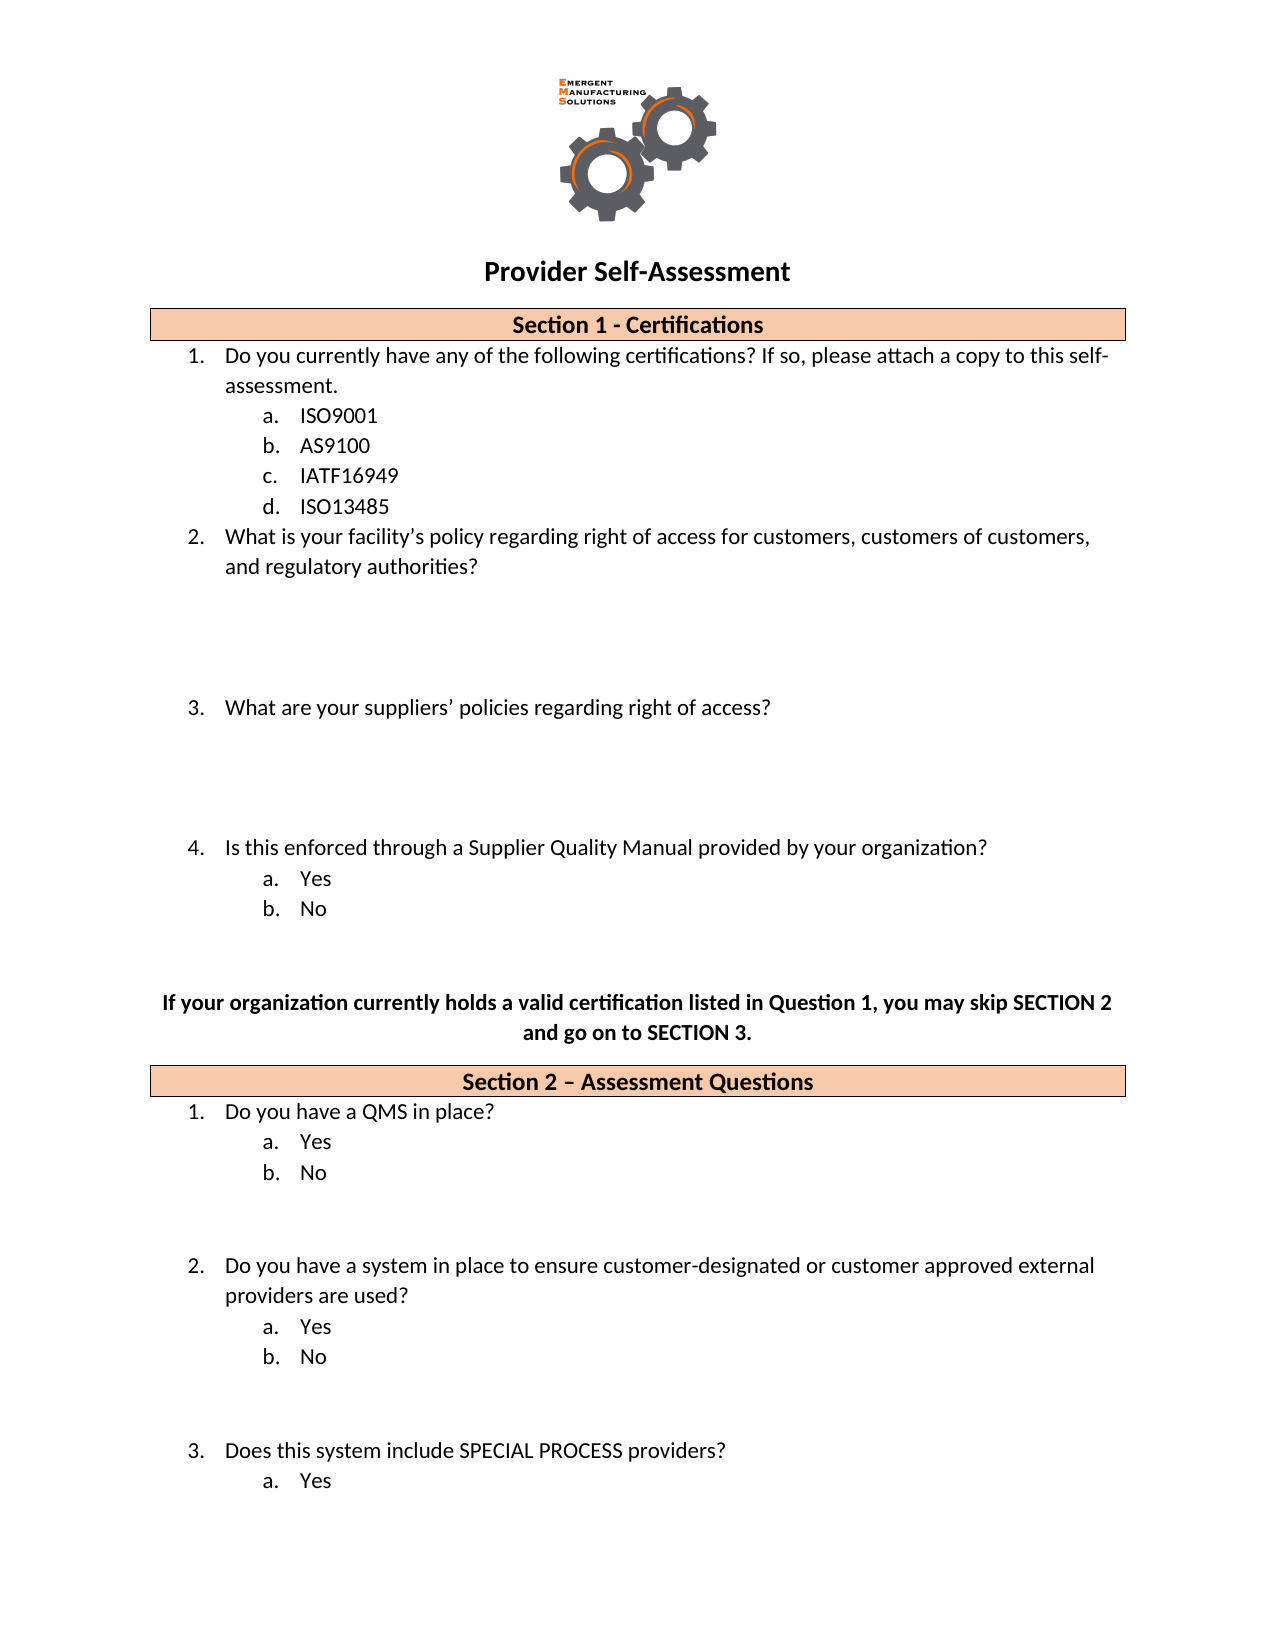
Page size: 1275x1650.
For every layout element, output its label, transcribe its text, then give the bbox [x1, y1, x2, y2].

list Is this enforced through a Supplier Quality Manual provided by your organization? [187, 833, 1125, 861]
list What is your facility’s policy regarding right of access for customers, customers of customers, and regulatory authorities? [187, 522, 1125, 580]
text Provider Self-Assessment [150, 253, 1125, 289]
list Yes [262, 864, 1125, 892]
list Yes [262, 1127, 1125, 1156]
list IATF16949 [262, 462, 1125, 489]
list Do you have a QMS in place? [187, 1097, 1125, 1125]
list ISO9001 [262, 401, 1125, 429]
list What are your suppliers’ policies regarding right of access? [187, 693, 1125, 721]
list No [262, 894, 1125, 922]
list Do you currently have any of the following certifications? If so, please attach a copy to this self-assessment. [187, 341, 1125, 399]
list AS9100 [262, 431, 1125, 459]
list Yes [262, 1312, 1125, 1340]
list Do you have a system in place to ensure customer-designated or customer approved external providers are used? [187, 1251, 1125, 1310]
table_header Section 1 - Certifications [151, 309, 1125, 340]
list Yes [262, 1466, 1125, 1494]
list Does this system include SPECIAL PROCESS providers? [187, 1436, 1125, 1464]
table_header Section 2 – Assessment Questions [151, 1066, 1125, 1096]
list ISO13485 [262, 492, 1125, 520]
list No [262, 1158, 1125, 1186]
text If your organization currently holds a valid certification listed in Question 1, you may skip SECTION 2 and go on to SECTION 3. [150, 988, 1125, 1046]
list No [262, 1342, 1125, 1370]
